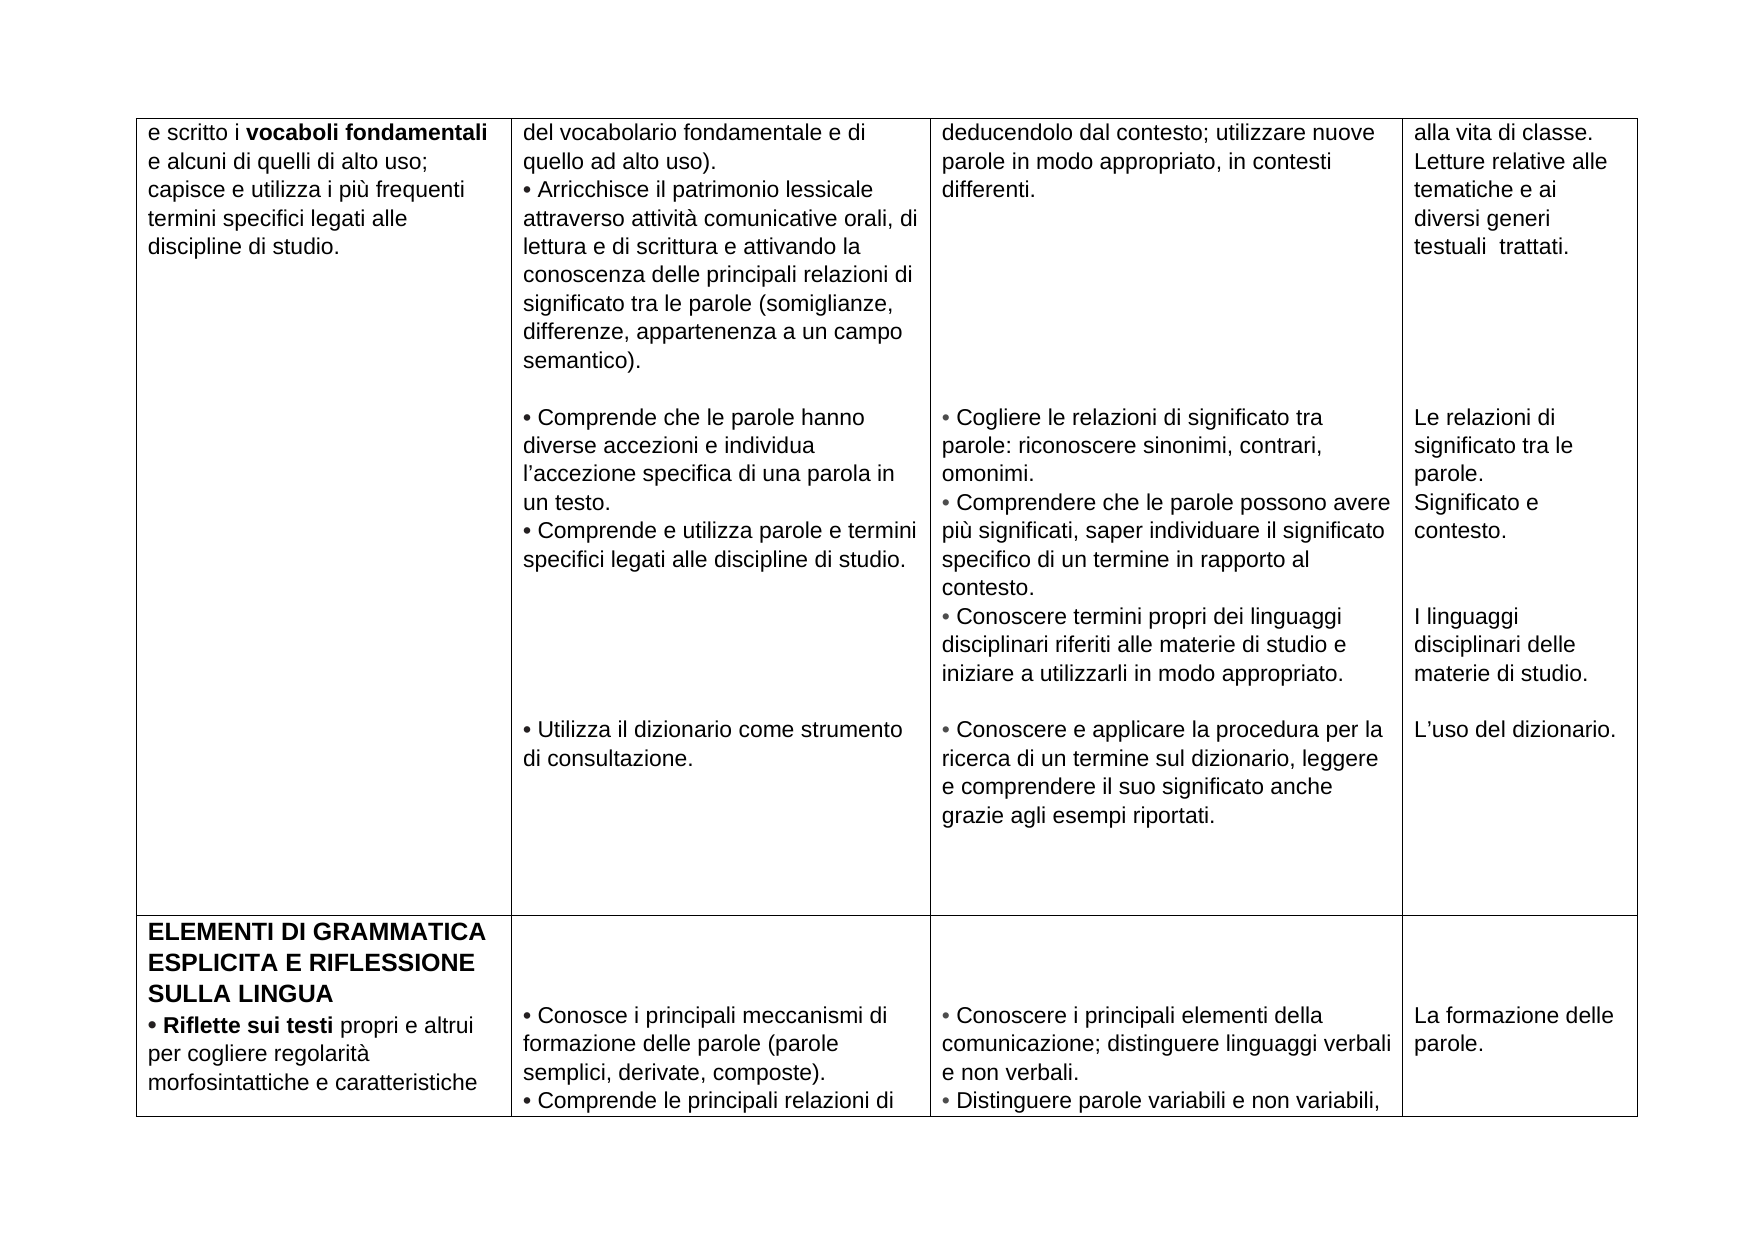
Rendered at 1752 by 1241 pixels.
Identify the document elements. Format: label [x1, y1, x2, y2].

table_cell [512, 119, 930, 915]
table_cell [931, 119, 1402, 915]
table_cell [137, 916, 511, 1116]
table_cell [137, 119, 511, 915]
table_cell [931, 916, 1402, 1116]
table_cell [512, 916, 930, 1116]
table_cell [1403, 119, 1637, 915]
table_cell [1403, 916, 1637, 1116]
